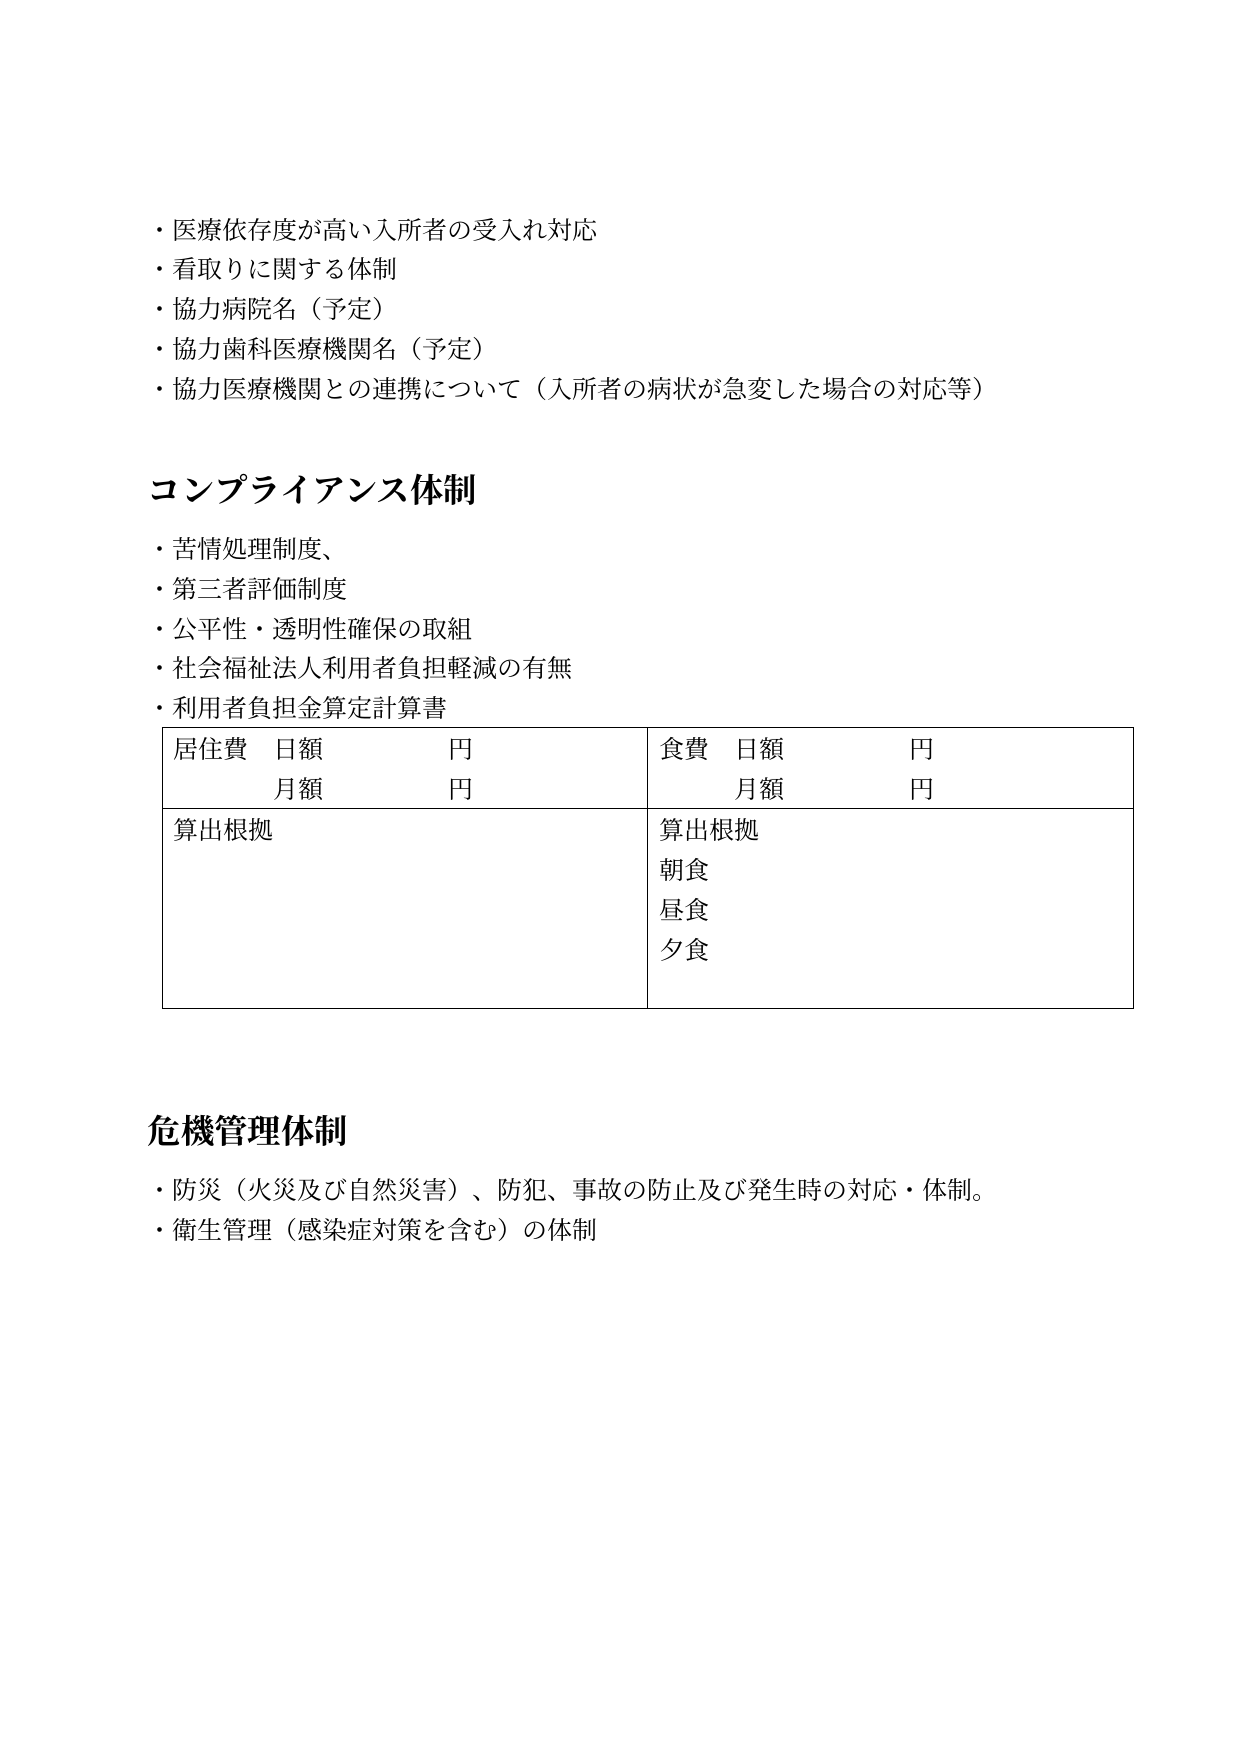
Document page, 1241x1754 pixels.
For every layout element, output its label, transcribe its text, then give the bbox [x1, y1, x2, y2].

text ・防災（火災及び自然災害）、防犯、事故の防止及び発生時の対応・体制。 ・衛生管理（感染症対策を含む）の体制 [148, 1169, 1122, 1249]
text ・第三者評価制度 [148, 567, 1122, 607]
text ・社会福祉法人利用者負担軽減の有無 [148, 647, 1122, 687]
text 危機管理体制 [148, 1089, 1122, 1169]
text ・利用者負担金算定計算書 [148, 687, 1122, 727]
table_cell 算出根拠 [163, 809, 647, 1008]
text コンプライアンス体制 [148, 448, 1122, 527]
text ・公平性・透明性確保の取組 [148, 607, 1122, 647]
table_header 居住費 日額 円 月額 円 [163, 728, 647, 808]
text ・苦情処理制度、 [148, 527, 1122, 567]
text ・医療依存度が高い入所者の受入れ対応 [148, 208, 1122, 248]
text ・協力医療機関との連携について（入所者の病状が急変した場合の対応等） [148, 368, 1122, 408]
table_header 食費 日額 円 月額 円 [648, 728, 1133, 808]
text ・看取りに関する体制 ・協力病院名（予定） ・協力歯科医療機関名（予定） [148, 248, 1122, 368]
table_cell 算出根拠 朝食 昼食 夕食 [648, 809, 1133, 1008]
